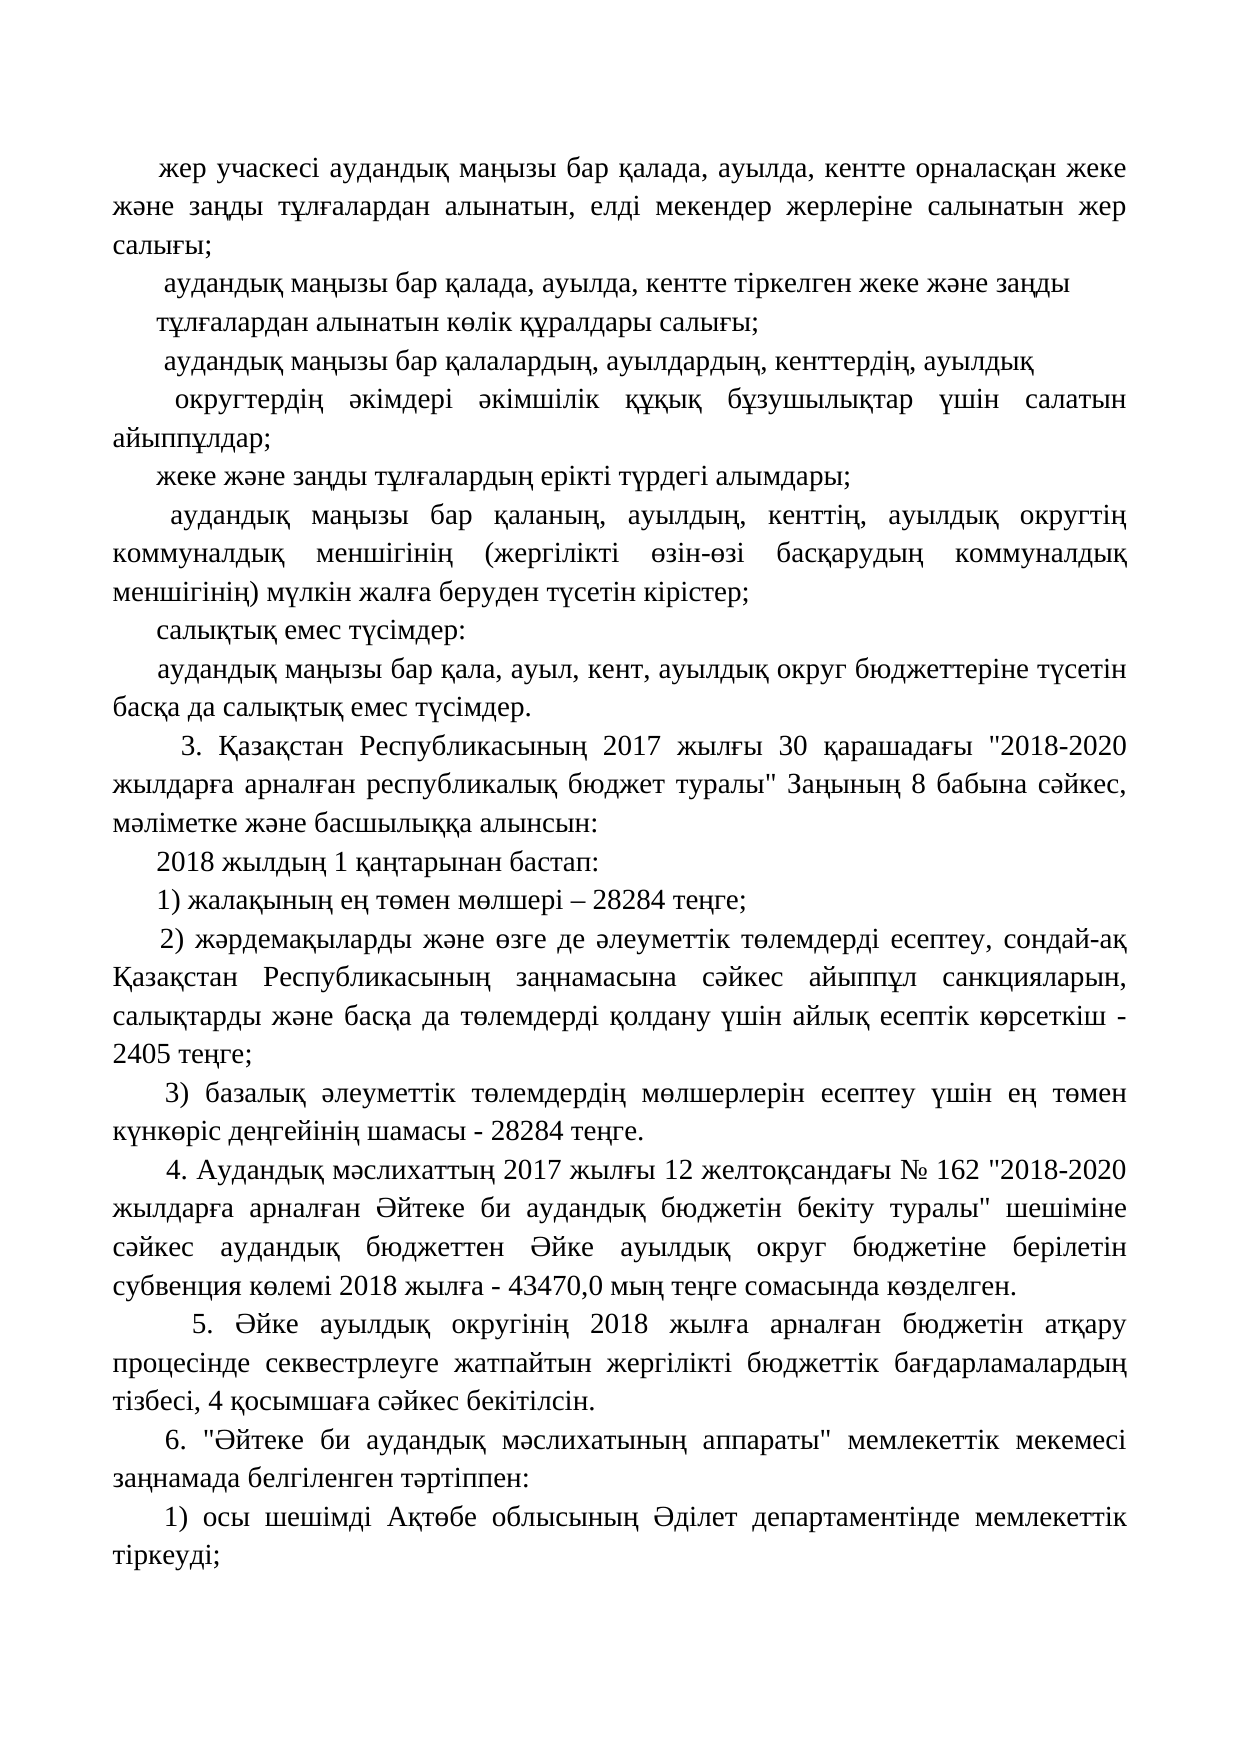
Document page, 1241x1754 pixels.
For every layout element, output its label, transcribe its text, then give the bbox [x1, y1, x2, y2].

text 2) жәрдемақыларды және өзге де әлеуметтік төлемдерді есептеу, сондай-ақ Қазақстан Республикасының заңнамасына сәйкес айыппұл санкцияларын, салықтарды және басқа да төлемдерді қолдану үшін айлық есептік көрсеткіш - 2405 теңге; [112, 921, 1128, 1070]
text аудандық маңызы бар қалалардың, ауылдардың, кенттердің, ауылдық [112, 343, 1128, 376]
text салықтық емес түсімдер: [112, 612, 1128, 646]
text аудандық маңызы бар қала, ауыл, кент, ауылдық округ бюджеттеріне түсетін басқа да салықтық емес түсімдер. [112, 651, 1128, 723]
text 2018 жылдың 1 қаңтарынан бастап: [112, 844, 1128, 877]
text жер учаскесі аудандық маңызы бар қалада, ауылда, кентте орналасқан жеке және заңды тұлғалардан алынатын, елдi мекендер жерлерiне салынатын жер салығы; [112, 150, 1128, 261]
text 6. "Әйтеке би аудандық мәслихатының аппараты" мемлекеттік мекемесі заңнамада белгіленген тәртіппен: [112, 1422, 1128, 1494]
text 3. Қазақстан Республикасының 2017 жылғы 30 қарашадағы "2018-2020 жылдарға арналған республикалық бюджет туралы" Заңының 8 бабына сәйкес, мәліметке және басшылыққа алынсын: [112, 728, 1128, 839]
text тұлғалардан алынатын көлік құралдары салығы; [112, 304, 1128, 338]
text 4. Аудандық мәслихаттың 2017 жылғы 12 желтоқсандағы № 162 "2018-2020 жылдарға арналған Әйтеке би аудандық бюджетін бекіту туралы" шешіміне сәйкес аудандық бюджеттен Әйке ауылдық округ бюджетіне берілетін субвенция көлемі 2018 жылға - 43470,0 мың теңге сомасында көзделген. [112, 1152, 1128, 1301]
text 1) осы шешімді Ақтөбе облысының Әділет департаментінде мемлекеттік тіркеуді; [112, 1499, 1128, 1571]
text 1) жалақының ең төмен мөлшері – 28284 теңге; [112, 882, 1128, 916]
text аудандық маңызы бар қалада, ауылда, кентте тіркелген жеке және заңды [112, 266, 1128, 299]
text 5. Әйке ауылдық округінің 2018 жылға арналған бюджетін атқару процесінде секвестрлеуге жатпайтын жергілікті бюджеттік бағдарламалардың тізбесі, 4 қосымшаға сәйкес бекітілсін. [112, 1306, 1128, 1417]
text округтердің әкімдері әкімшілік құқық бұзушылықтар үшін салатын айыппұлдар; [112, 381, 1128, 453]
text жеке және заңды тұлғалардың ерікті түрдегі алымдары; [112, 458, 1128, 492]
text аудандық маңызы бар қаланың, ауылдың, кенттің, ауылдық округтің коммуналдық меншігінің (жергілікті өзін-өзі басқарудың коммуналдық меншігінің) мүлкін жалға беруден түсетін кірістер; [112, 497, 1128, 607]
text 3) базалық әлеуметтік төлемдердің мөлшерлерін есептеу үшін ең төмен күнкөріс деңгейінің шамасы - 28284 теңге. [112, 1075, 1128, 1147]
